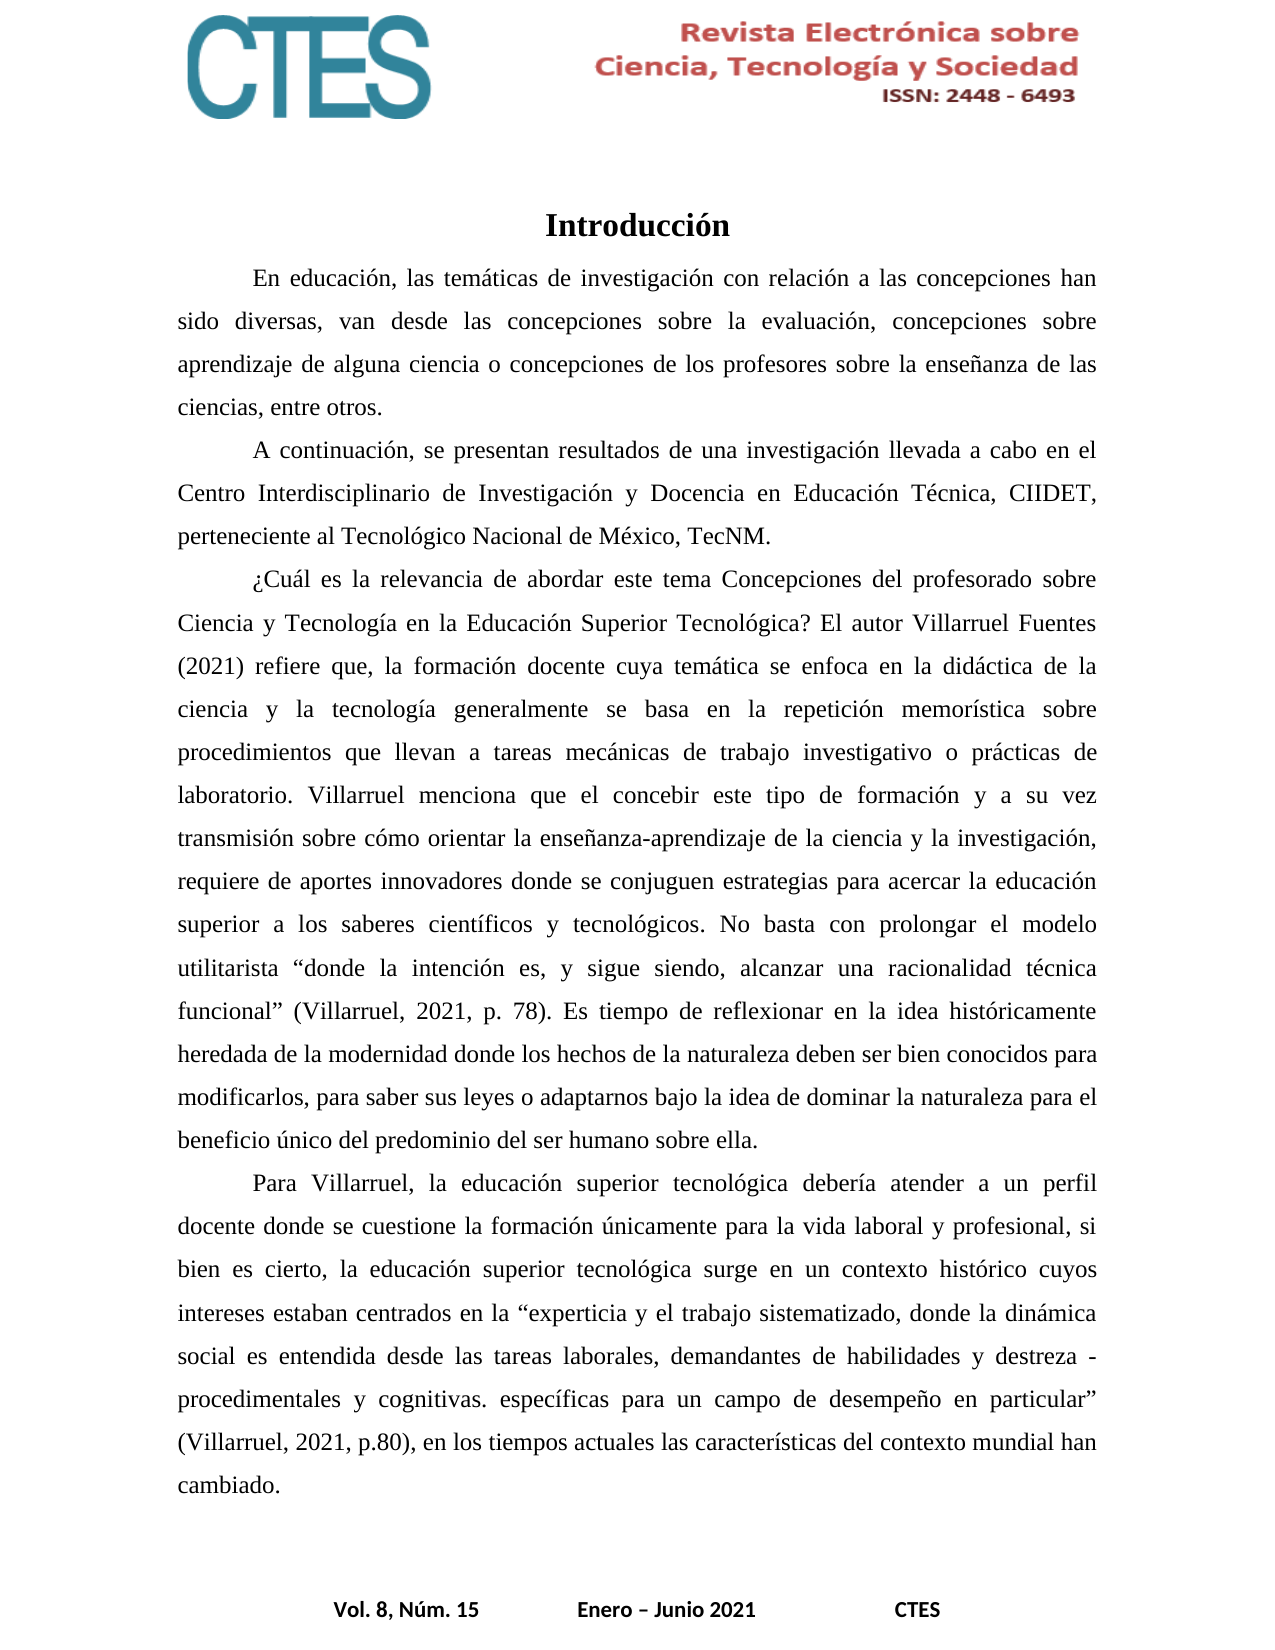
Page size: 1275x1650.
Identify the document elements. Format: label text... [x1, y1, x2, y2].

text Para Villarruel, la educación superior tecnológica debería atender a un perfil docente donde se cuestione la formación únicamente para la vida laboral y profesional, si bien es cierto, la educación superior tecnológica surge en un contexto histórico cuyos intereses estaban centrados en la “experticia y el trabajo sistematizado, donde la dinámica social es entendida desde las tareas laborales, demandantes de habilidades y destreza -procedimentales y cognitivas. específicas para un campo de desempeño en particular” (Villarruel, 2021, p.80), en los tiempos actuales las características del contexto mundial han cambiado. [177, 1168, 1098, 1499]
text Introducción [177, 205, 1098, 243]
text ¿Cuál es la relevancia de abordar este tema Concepciones del profesorado sobre Ciencia y Tecnología en la Educación Superior Tecnológica? El autor Villarruel Fuentes (2021) refiere que, la formación docente cuya temática se enfoca en la didáctica de la ciencia y la tecnología generalmente se basa en la repetición memorística sobre procedimientos que llevan a tareas mecánicas de trabajo investigativo o prácticas de laboratorio. Villarruel menciona que el concebir este tipo de formación y a su vez transmisión sobre cómo orientar la enseñanza-aprendizaje de la ciencia y la investigación, requiere de aportes innovadores donde se conjuguen estrategias para acercar la educación superior a los saberes científicos y tecnológicos. No basta con prolongar el modelo utilitarista “donde la intención es, y sigue siendo, alcanzar una racionalidad técnica funcional” (Villarruel, 2021, p. 78). Es tiempo de reflexionar en la idea históricamente heredada de la modernidad donde los hechos de la naturaleza deben ser bien conocidos para modificarlos, para saber sus leyes o adaptarnos bajo la idea de dominar la naturaleza para el beneficio único del predominio del ser humano sobre ella. [177, 564, 1098, 1154]
picture [187, 14, 1088, 119]
text En educación, las temáticas de investigación con relación a las concepciones han sido diversas, van desde las concepciones sobre la evaluación, concepciones sobre aprendizaje de alguna ciencia o concepciones de los profesores sobre la enseñanza de las ciencias, entre otros. [177, 263, 1098, 421]
text A continuación, se presentan resultados de una investigación llevada a cabo en el Centro Interdisciplinario de Investigación y Docencia en Educación Técnica, CIIDET, perteneciente al Tecnológico Nacional de México, TecNM. [177, 435, 1098, 550]
